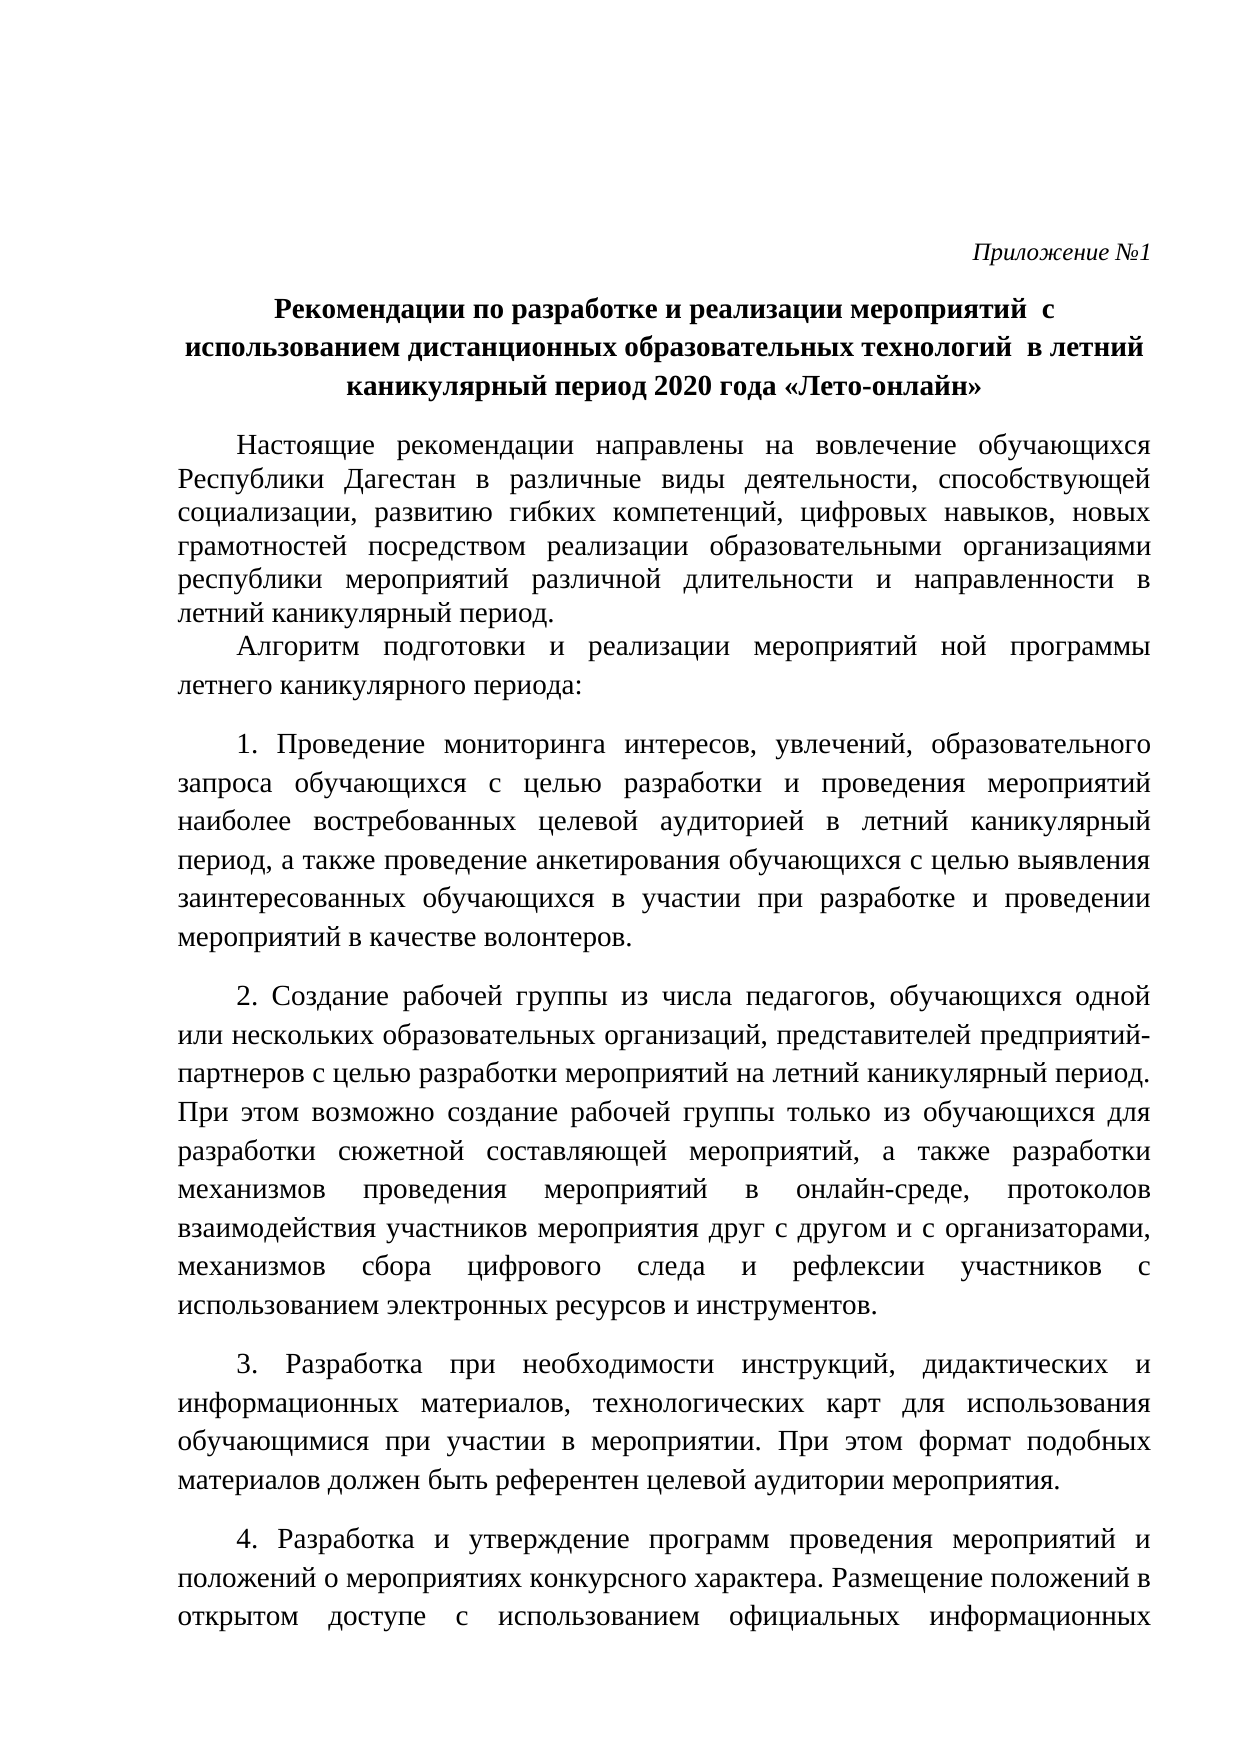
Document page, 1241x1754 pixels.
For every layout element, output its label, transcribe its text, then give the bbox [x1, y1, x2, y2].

text Рекомендации по разработке и реализации мероприятий с использованием дистанционных образовательных технологий в летний каникулярный период 2020 года «Лето-онлайн» [177, 291, 1152, 401]
text 2. Создание рабочей группы из числа педагогов, обучающихся одной или нескольких образовательных организаций, представителей предприятий-партнеров с целью разработки мероприятий на летний каникулярный период. При этом возможно создание рабочей группы только из обучающихся для разработки сюжетной составляющей мероприятий, а также разработки механизмов проведения мероприятий в онлайн-среде, протоколов взаимодействия участников мероприятия друг с другом и с организаторами, механизмов сбора цифрового следа и рефлексии участников с использованием электронных ресурсов и инструментов. [177, 978, 1152, 1320]
text 3. Разработка при необходимости инструкций, дидактических и информационных материалов, технологических карт для использования обучающимися при участии в мероприятии. При этом формат подобных материалов должен быть референтен целевой аудитории мероприятия. [177, 1346, 1152, 1495]
text Настоящие рекомендации направлены на вовлечение обучающихся Республики Дагестан в различные виды деятельности, способствующей социализации, развитию гибких компетенций, цифровых навыков, новых грамотностей посредством реализации образовательными организациями республики мероприятий различной длительности и направленности в летний каникулярный период. [177, 427, 1152, 628]
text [177, 1521, 1152, 1632]
text Алгоритм подготовки и реализации мероприятий ной программы летнего каникулярного периода: [177, 628, 1152, 701]
text Приложение №1 [177, 237, 1152, 266]
text 1. Проведение мониторинга интересов, увлечений, образовательного запроса обучающихся с целью разработки и проведения мероприятий наиболее востребованных целевой аудиторией в летний каникулярный период, а также проведение анкетирования обучающихся с целью выявления заинтересованных обучающихся в участии при разработке и проведении мероприятий в качестве волонтеров. [177, 726, 1152, 953]
